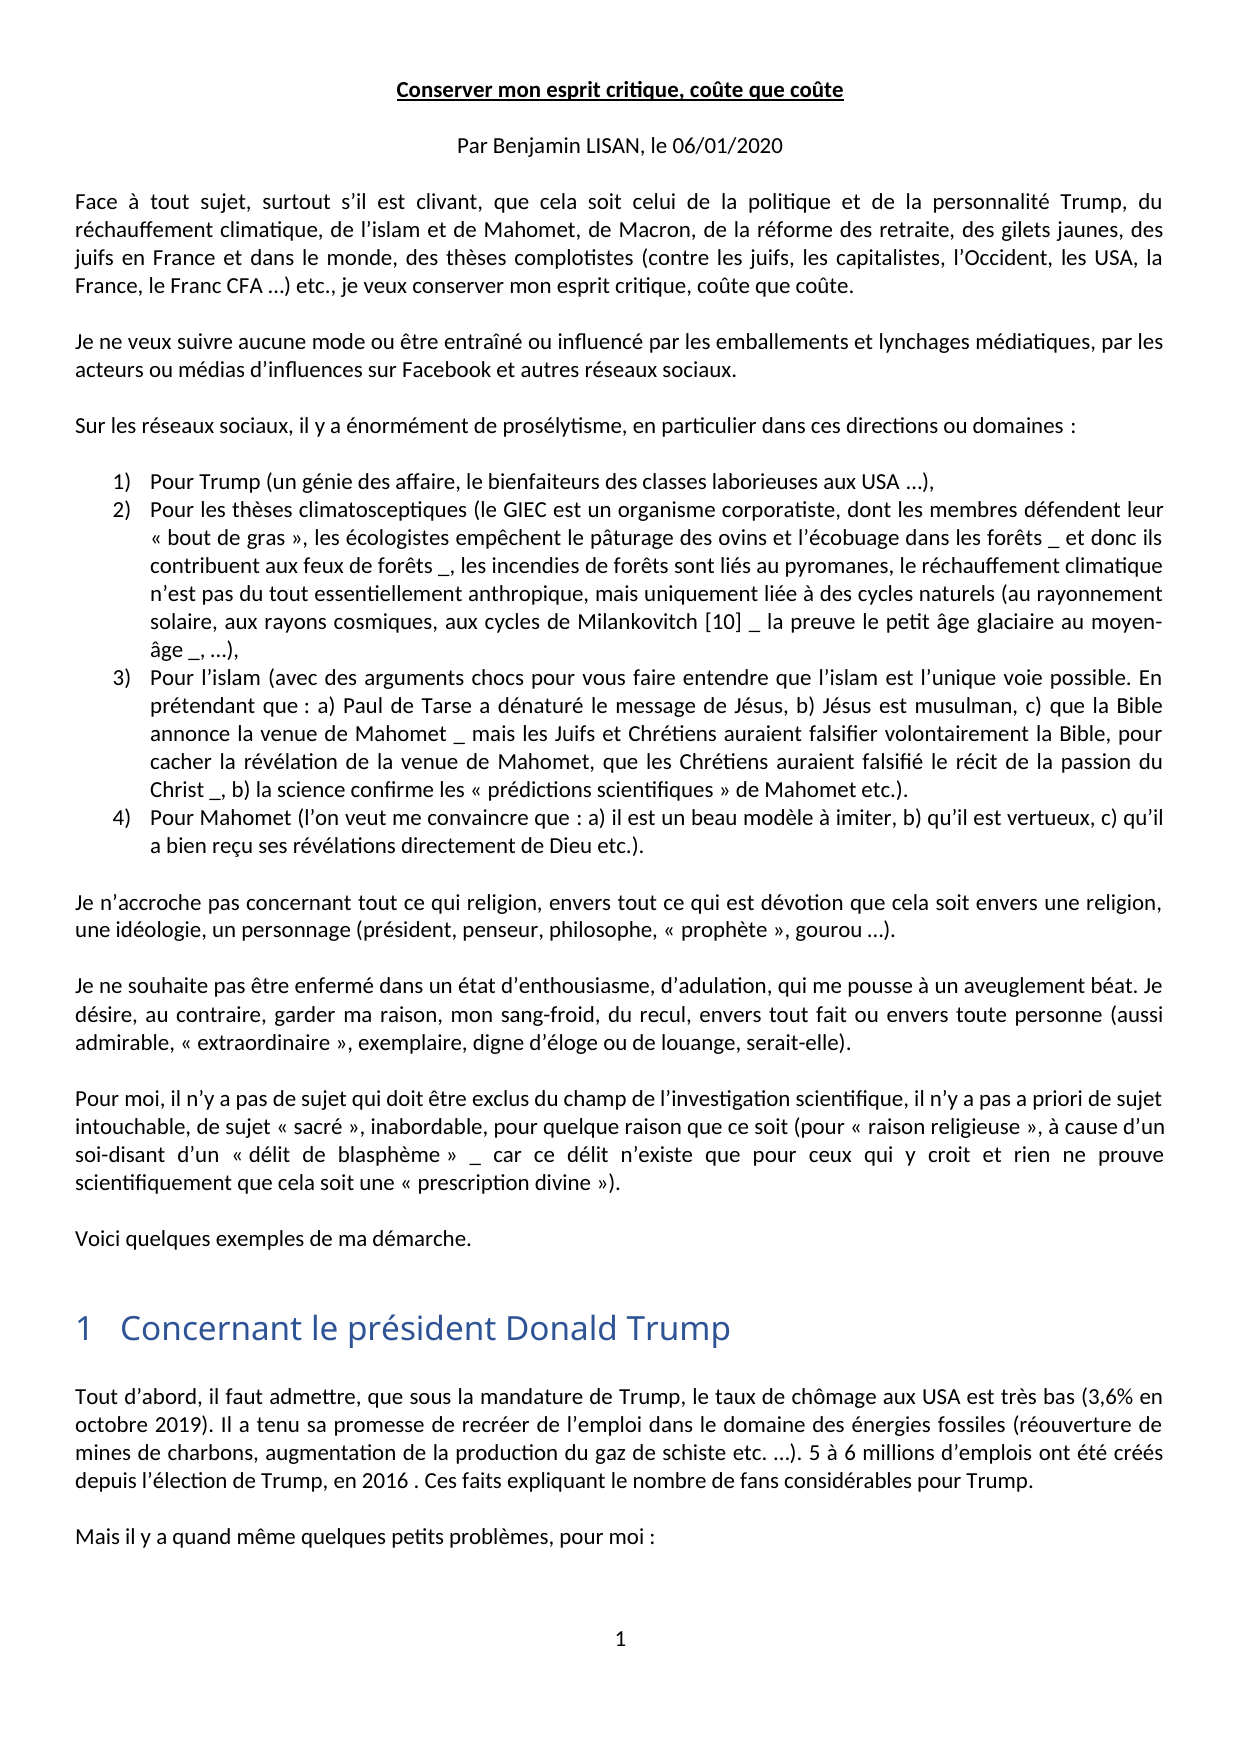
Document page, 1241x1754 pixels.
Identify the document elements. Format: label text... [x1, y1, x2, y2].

list Pour l’islam (avec des arguments chocs pour vous faire entendre que l’islam est l’unique voie possible. En prétendant que : a) Paul de Tarse a dénaturé le message de Jésus, b) Jésus est musulman, c) que la Bible annonce la venue de Mahomet _ mais les Juifs et Chrétiens auraient falsifier volontairement la Bible, pour cacher la révélation de la venue de Mahomet, que les Chrétiens auraient falsifié le récit de la passion du Christ _, b) la science confirme les « prédictions scientifiques » de Mahomet etc.). [112, 663, 1165, 803]
subtitle Concernant le président Donald Trump [75, 1305, 1165, 1350]
list Pour les thèses climatosceptiques (le GIEC est un organisme corporatiste, dont les membres défendent leur « bout de gras », les écologistes empêchent le pâturage des ovins et l’écobuage dans les forêts _ et donc ils contribuent aux feux de forêts _, les incendies de forêts sont liés au pyromanes, le réchauffement climatique n’est pas du tout essentiellement anthropique, mais uniquement liée à des cycles naturels (au rayonnement solaire, aux rayons cosmiques, aux cycles de Milankovitch [10] _ la preuve le petit âge glaciaire au moyen-âge _, …), [112, 495, 1165, 663]
text Tout d’abord, il faut admettre, que sous la mandature de Trump, le taux de chômage aux USA est très bas (3,6% en octobre 2019). Il a tenu sa promesse de recréer de l’emploi dans le domaine des énergies fossiles (réouverture de mines de charbons, augmentation de la production du gaz de schiste etc. …). 5 à 6 millions d’emplois ont été créés depuis l’élection de Trump, en 2016 . Ces faits expliquant le nombre de fans considérables pour Trump. [75, 1382, 1165, 1494]
list Pour Trump (un génie des affaire, le bienfaiteurs des classes laborieuses aux USA …), [112, 467, 1165, 495]
text Par Benjamin LISAN, le 06/01/2020 [75, 131, 1165, 159]
text Mais il y a quand même quelques petits problèmes, pour moi : [75, 1522, 1165, 1550]
text Je ne souhaite pas être enfermé dans un état d’enthousiasme, d’adulation, qui me pousse à un aveuglement béat. Je désire, au contraire, garder ma raison, mon sang-froid, du recul, envers tout fait ou envers toute personne (aussi admirable, « extraordinaire », exemplaire, digne d’éloge ou de louange, serait-elle). [75, 972, 1165, 1056]
text Face à tout sujet, surtout s’il est clivant, que cela soit celui de la politique et de la personnalité Trump, du réchauffement climatique, de l’islam et de Mahomet, de Macron, de la réforme des retraite, des gilets jaunes, des juifs en France et dans le monde, des thèses complotistes (contre les juifs, les capitalistes, l’Occident, les USA, la France, le Franc CFA …) etc., je veux conserver mon esprit critique, coûte que coûte. [75, 187, 1165, 299]
text Voici quelques exemples de ma démarche. [75, 1224, 1165, 1252]
text Conserver mon esprit critique, coûte que coûte [75, 75, 1165, 103]
text Sur les réseaux sociaux, il y a énormément de prosélytisme, en particulier dans ces directions ou domaines : [75, 411, 1165, 439]
text Je ne veux suivre aucune mode ou être entraîné ou influencé par les emballements et lynchages médiatiques, par les acteurs ou médias d’influences sur Facebook et autres réseaux sociaux. [75, 327, 1165, 383]
text Je n’accroche pas concernant tout ce qui religion, envers tout ce qui est dévotion que cela soit envers une religion, une idéologie, un personnage (président, penseur, philosophe, « prophète », gourou …). [75, 888, 1165, 944]
text Pour moi, il n’y a pas de sujet qui doit être exclus du champ de l’investigation scientifique, il n’y a pas a priori de sujet intouchable, de sujet « sacré », inabordable, pour quelque raison que ce soit (pour « raison religieuse », à cause d’un soi-disant d’un « délit de blasphème » _ car ce délit n’existe que pour ceux qui y croit et rien ne prouve scientifiquement que cela soit une « prescription divine »). [75, 1084, 1165, 1196]
list Pour Mahomet (l’on veut me convaincre que : a) il est un beau modèle à imiter, b) qu’il est vertueux, c) qu’il a bien reçu ses révélations directement de Dieu etc.). [112, 803, 1165, 859]
